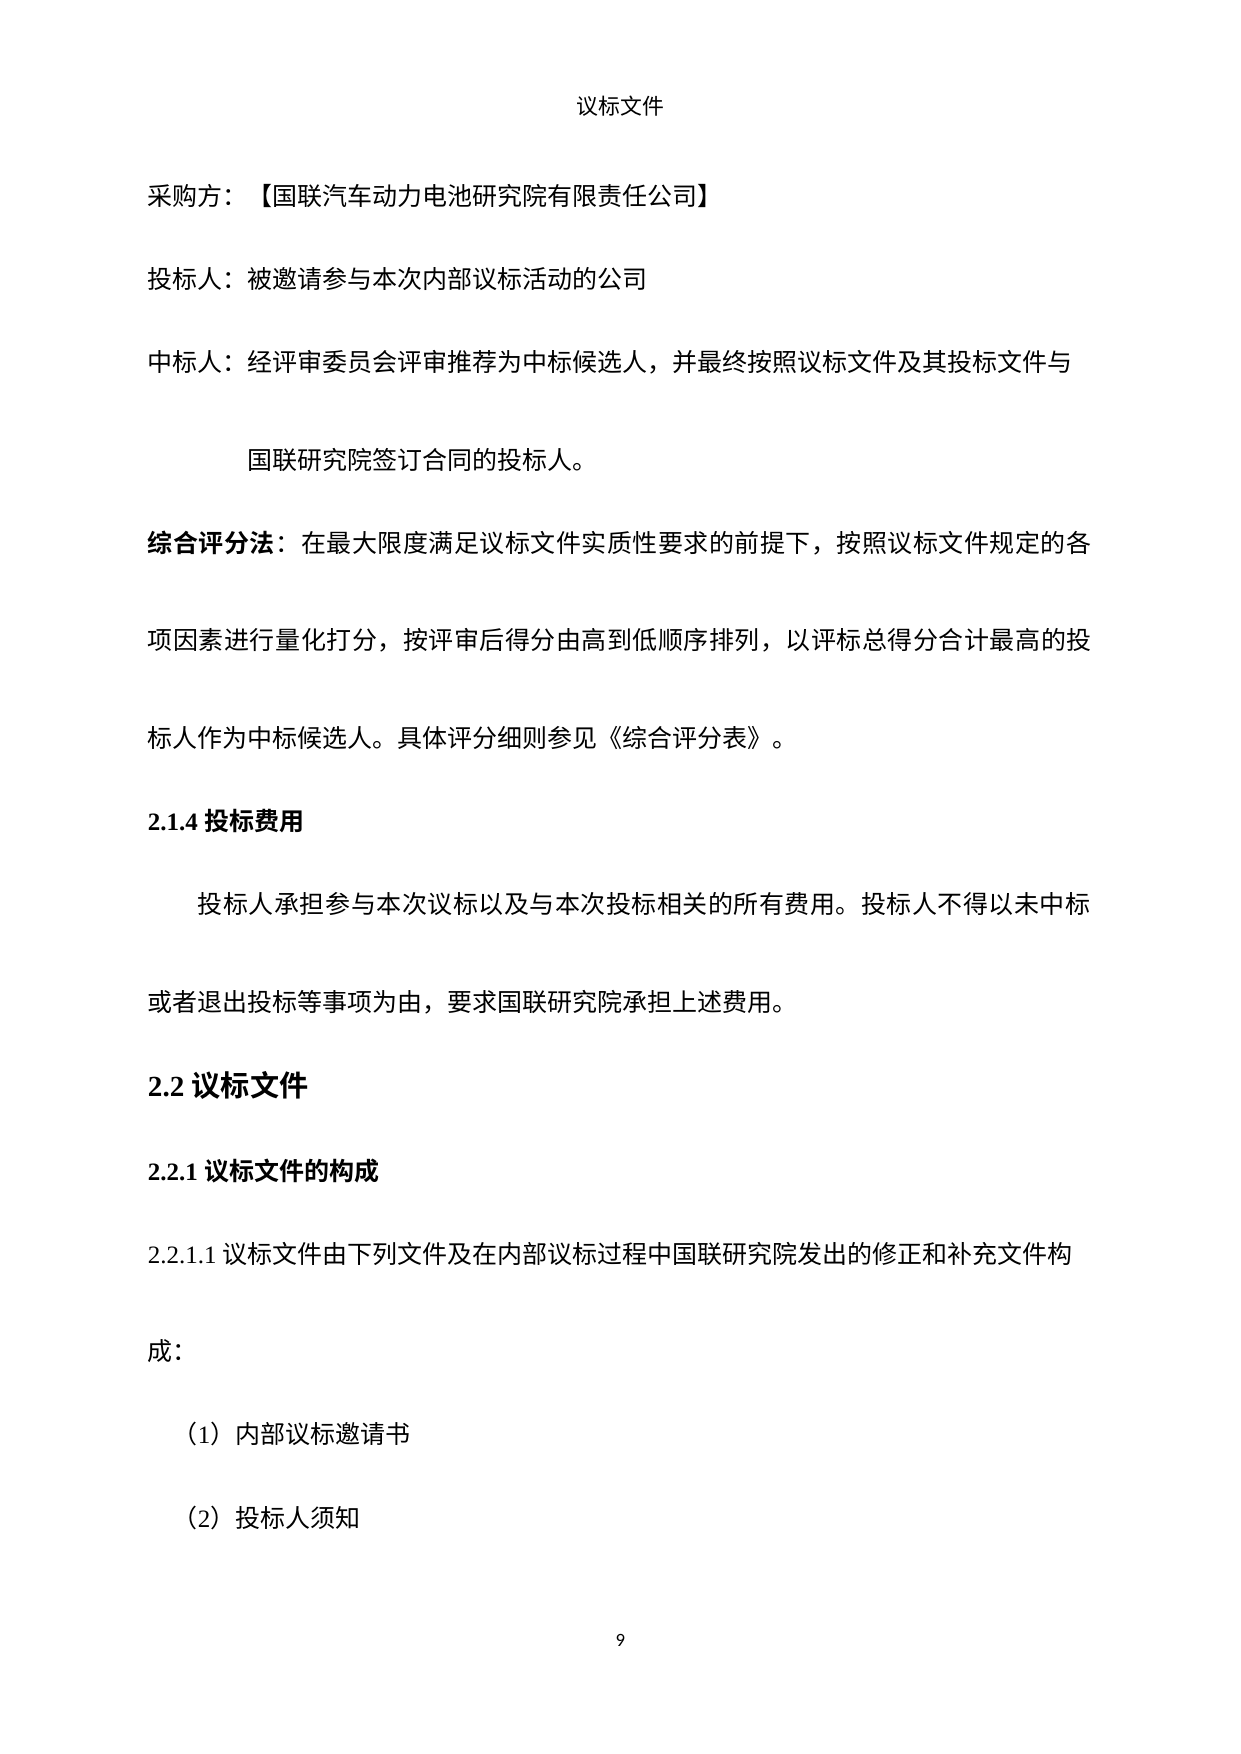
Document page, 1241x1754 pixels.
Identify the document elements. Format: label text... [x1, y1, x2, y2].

text （1）内部议标邀请书 [148, 1401, 1092, 1466]
text 2.2.1 议标文件的构成 [148, 1137, 1092, 1202]
text 投标人承担参与本次议标以及与本次投标相关的所有费用。投标人不得以未中标或者退出投标等事项为由，要求国联研究院承担上述费用。 [148, 870, 1092, 1033]
text 采购方：【国联汽车动力电池研究院有限责任公司】 [148, 162, 1092, 227]
text （2）投标人须知 [148, 1484, 1092, 1549]
text 2.2 议标文件 [148, 1051, 1092, 1116]
text 2.1.4 投标费用 [148, 787, 1092, 852]
text 中标人：经评审委员会评审推荐为中标候选人，并最终按照议标文件及其投标文件与国联研究院签订合同的投标人。 [148, 328, 1092, 491]
text 2.2.1.1 议标文件由下列文件及在内部议标过程中国联研究院发出的修正和补充文件构成： [148, 1220, 1092, 1382]
text 投标人：被邀请参与本次内部议标活动的公司 [148, 245, 1092, 310]
text 综合评分法：在最大限度满足议标文件实质性要求的前提下，按照议标文件规定的各项因素进行量化打分，按评审后得分由高到低顺序排列，以评标总得分合计最高的投标人作为中标候选人。具体评分细则参见《综合评分表》。 [148, 509, 1092, 769]
